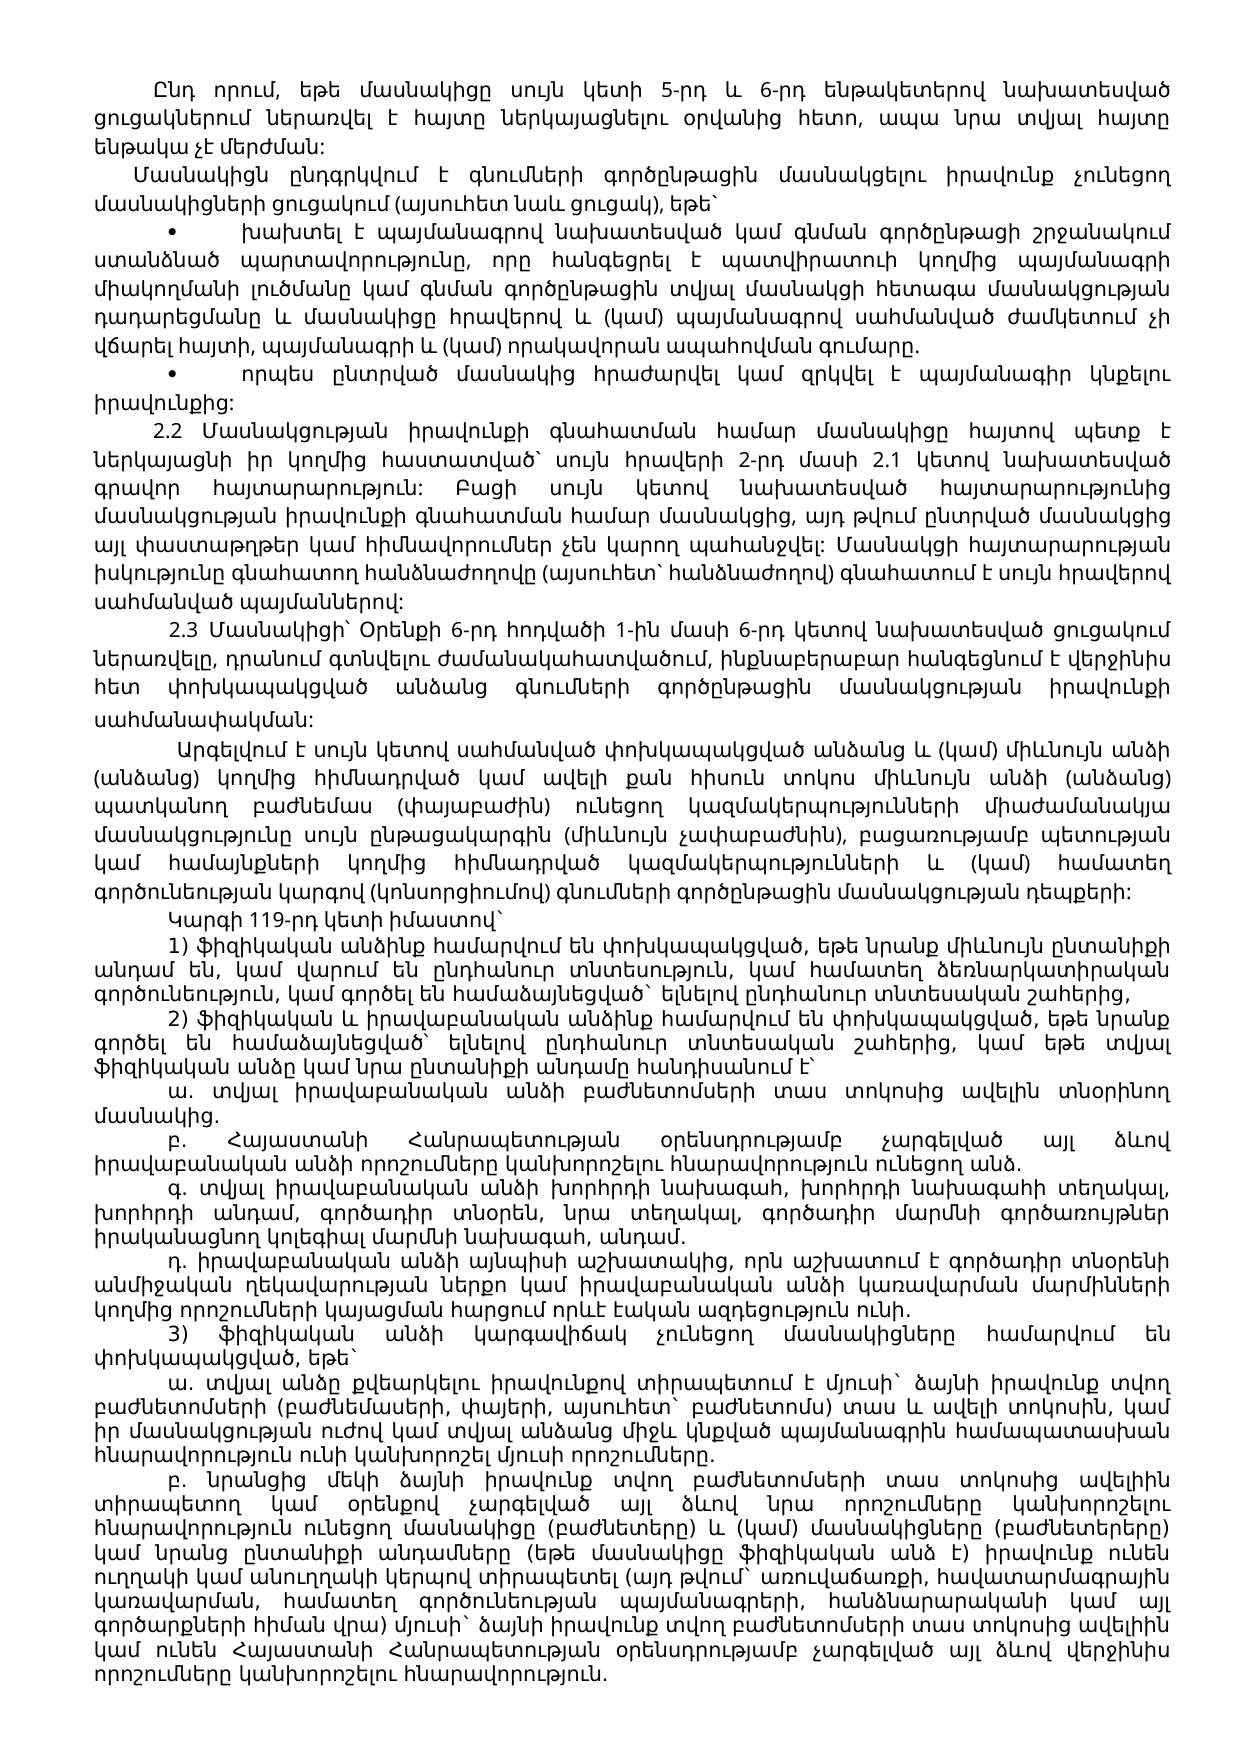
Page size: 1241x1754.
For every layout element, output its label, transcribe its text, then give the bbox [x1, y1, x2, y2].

text ա. տվյալ անձը քվեարկելու իրավունքով տիրապետում է մյուսի` ձայնի իրավունք տվող բաժնետոմսերի (բաժնեմասերի, փայերի, այսուհետ` բաժնետոմս) տաս և ավելի տոկոսին, կամ իր մասնակցության ուժով կամ տվյալ անձանց միջև կնքված պայմանագրին համապատասխան հնարավորություն ունի կանխորոշել մյուսի որոշումները. [94, 1371, 1171, 1468]
text Արգելվում է սույն կետով սահմանված փոխկապակցված անձանց և (կամ) միևնույն անձի (անձանց) կողմից հիմնադրված կամ ավելի քան հիսուն տոկոս միևնույն անձի (անձանց) պատկանող բաժնեմաս (փայաբաժին) ունեցող կազմակերպությունների միաժամանակյա մասնակցությունը սույն ընթացակարգին (միևնույն չափաբաժնին), բացառությամբ պետության կամ համայնքների կողմից հիմնադրված կազմակերպությունների և (կամ) համատեղ գործունեության կարգով (կոնսորցիումով) գնումների գործընթացին մասնակցության դեպքերի: [94, 735, 1171, 905]
text դ. իրավաբանական անձի այնպիսի աշխատակից, որն աշխատում է գործադիր տնօրենի անմիջական ղեկավարության ներքո կամ իրավաբանական անձի կառավարման մարմինների կողմից որոշումների կայացման հարցում որևէ էական ազդեցություն ունի. [94, 1249, 1171, 1322]
text բ. նրանցից մեկի ձայնի իրավունք տվող բաժնետոմսերի տաս տոկոսից ավելիին տիրապետող կամ օրենքով չարգելված այլ ձևով նրա որոշումները կանխորոշելու հնարավորություն ունեցող մասնակիցը (բաժնետերը) և (կամ) մասնակիցները (բաժնետերերը) կամ նրանց ընտանիքի անդամները (եթե մասնակիցը ֆիզիկական անձ է) իրավունք ունեն ուղղակի կամ անուղղակի կերպով տիրապետել (այդ թվում` առուվաճառքի, հավատարմագրային կառավարման, համատեղ գործունեության պայմանագրերի, հանձնարարականի կամ այլ գործարքների հիման վրա) մյուսի` ձայնի իրավունք տվող բաժնետոմսերի տաս տոկոսից ավելիին կամ ունեն Հայաստանի Հանրապետության օրենսդրությամբ չարգելված այլ ձևով վերջինիս որոշումները կանխորոշելու հնարավորություն. [94, 1468, 1171, 1686]
text 3) ֆիզիկական անձի կարգավիճակ չունեցող մասնակիցները համարվում են փոխկապակցված, եթե` [94, 1322, 1171, 1371]
text Մասնակիցն ընդգրկվում է գնումների գործընթացին մասնակցելու իրավունք չունեցող մասնակիցների ցուցակում (այսուհետ նաև ցուցակ), եթե` [94, 160, 1171, 217]
text 2) ֆիզիկական և իրավաբանական անձինք համարվում են փոխկապակցված, եթե նրանք գործել են համաձայնեցված՝ ելնելով ընդհանուր տնտեսական շահերից, կամ եթե տվյալ ֆիզիկական անձը կամ նրա ընտանիքի անդամը հանդիսանում է՝ [94, 1007, 1171, 1079]
text բ. Հայաստանի Հանրապետության օրենսդրությամբ չարգելված այլ ձևով իրավաբանական անձի որոշումները կանխորոշելու հնարավորություն ունեցող անձ. [94, 1128, 1171, 1176]
text 2.3 Մասնակիցի՝ Օրենքի 6-րդ հոդվածի 1-ին մասի 6-րդ կետով նախատեսված ցուցակում ներառվելը, դրանում գտնվելու ժամանակահատվածում, ինքնաբերաբար հանգեցնում է վերջինիս հետ փոխկապակցված անձանց գնումների գործընթացին մասնակցության իրավունքի սահմանափակման: [94, 615, 1171, 735]
text 1) ֆիզիկական անձինք համարվում են փոխկապակցված, եթե նրանք միևնույն ընտանիքի անդամ են, կամ վարում են ընդհանուր տնտեսություն, կամ համատեղ ձեռնարկատիրական գործունեություն, կամ գործել են համաձայնեցված` ելնելով ընդհանուր տնտեսական շահերից, [94, 934, 1171, 1007]
text գ. տվյալ իրավաբանական անձի խորհրդի նախագահ, խորհրդի նախագահի տեղակալ, խորհրդի անդամ, գործադիր տնօրեն, նրա տեղակալ, գործադիր մարմնի գործառույթներ իրականացնող կոլեգիալ մարմնի նախագահ, անդամ. [94, 1176, 1171, 1249]
text 2.2 Մասնակցության իրավունքի գնահատման համար մասնակիցը հայտով պետք է ներկայացնի իր կողմից հաստատված` սույն հրավերի 2-րդ մասի 2.1 կետով նախատեսված գրավոր հայտարարություն: Բացի սույն կետով նախատեսված հայտարարությունից մասնակցության իրավունքի գնահատման համար մասնակցից, այդ թվում ընտրված մասնակցից այլ փաստաթղթեր կամ հիմնավորումներ չեն կարող պահանջվել: Մասնակցի հայտարարության իսկությունը գնահատող հանձնաժողովը (այսուհետ` հանձնաժողով) գնահատում է սույն հրավերով սահմանված պայմաններով: [94, 416, 1171, 615]
text Ընդ որում, եթե մասնակիցը սույն կետի 5-րդ և 6-րդ ենթակետերով նախատեսված ցուցակներում ներառվել է հայտը ներկայացնելու օրվանից հետո, ապա նրա տվյալ հայտը ենթակա չէ մերժման: [94, 75, 1171, 160]
list խախտել է պայմանագրով նախատեսված կամ գնման գործընթացի շրջանակում ստանձնած պարտավորությունը, որը հանգեցրել է պատվիրատուի կողմից պայմանագրի միակողմանի լուծմանը կամ գնման գործընթացին տվյալ մասնակցի հետագա մասնակցության դադարեցմանը և մասնակիցը հրավերով և (կամ) պայմանագրով սահմանված ժամկետում չի վճարել հայտի, պայմանագրի և (կամ) որակավորան ապահովման գումարը. [94, 217, 1171, 359]
text Կարգի 119-րդ կետի իմաստով` [94, 905, 1171, 934]
list որպես ընտրված մասնակից հրաժարվել կամ զրկվել է պայմանագիր կնքելու իրավունքից: [94, 359, 1171, 416]
text ա. տվյալ իրավաբանական անձի բաժնետոմսերի տաս տոկոսից ավելին տնօրինող մասնակից. [94, 1079, 1171, 1128]
